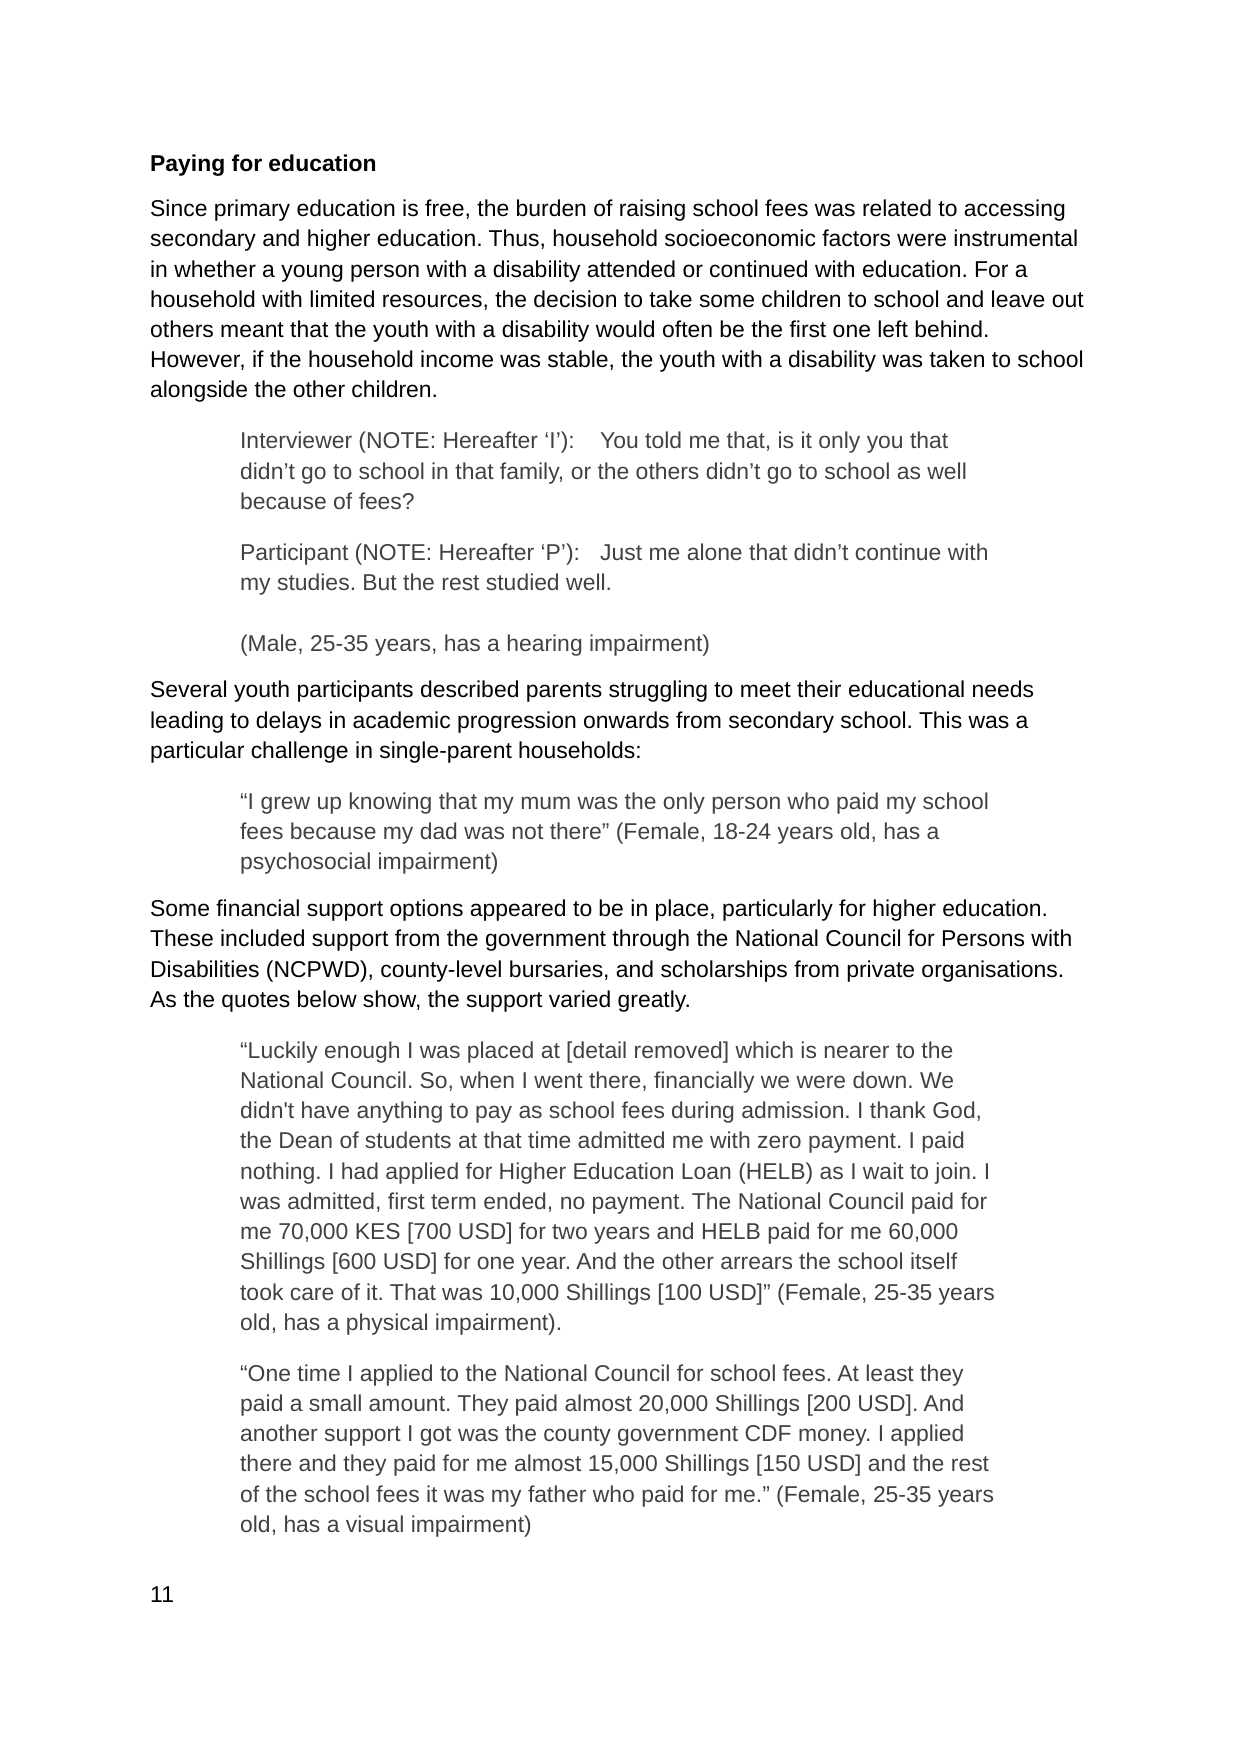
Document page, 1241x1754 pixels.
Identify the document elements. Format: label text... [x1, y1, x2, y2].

text “Luckily enough I was placed at [detail removed] which is nearer to the National Council. So, when I went there, financially we were down. We didn't have anything to pay as school fees during admission. I thank God, the Dean of students at that time admitted me with zero payment. I paid nothing. I had applied for Higher Education Loan (HELB) as I wait to join. I was admitted, first term ended, no payment. The National Council paid for me 70,000 KES [700 USD] for two years and HELB paid for me 60,000 Shillings [600 USD] for one year. And the other arrears the school itself took care of it. That was 10,000 Shillings [100 USD]” (Female, 25-35 years old, has a physical impairment). [240, 1037, 1000, 1335]
text “One time I applied to the National Council for school fees. At least they paid a small amount. They paid almost 20,000 Shillings [200 USD]. And another support I got was the county government CDF money. I applied there and they paid for me almost 15,000 Shillings [150 USD] and the rest of the school fees it was my father who paid for me.” (Female, 25-35 years old, has a visual impairment) [240, 1360, 1000, 1537]
text Interviewer (NOTE: Hereafter ‘I’): You told me that, is it only you that didn’t go to school in that family, or the others didn’t go to school as well because of fees? [240, 427, 1000, 514]
subtitle Paying for education [150, 150, 1090, 176]
text Several youth participants described parents struggling to meet their educational needs leading to delays in academic progression onwards from secondary school. This was a particular challenge in single-parent households: [150, 676, 1090, 763]
text “I grew up knowing that my mum was the only person who paid my school fees because my dad was not there” (Female, 18-24 years old, has a psychosocial impairment) [240, 788, 1000, 874]
text Since primary education is free, the burden of raising school fees was related to accessing secondary and higher education. Thus, household socioeconomic factors were instrumental in whether a young person with a disability attended or continued with education. For a household with limited resources, the decision to take some children to school and leave out others meant that the youth with a disability would often be the first one left behind. However, if the household income was stable, the youth with a disability was taken to school alongside the other children. [150, 195, 1090, 403]
text Participant (NOTE: Hereafter ‘P’): Just me alone that didn’t continue with my studies. But the rest studied well. (Male, 25-35 years, has a hearing impairment) [240, 539, 1000, 656]
text Some financial support options appeared to be in place, particularly for higher education. These included support from the government through the National Council for Persons with Disabilities (NCPWD), county-level bursaries, and scholarships from private organisations. As the quotes below show, the support varied greatly. [150, 895, 1090, 1012]
